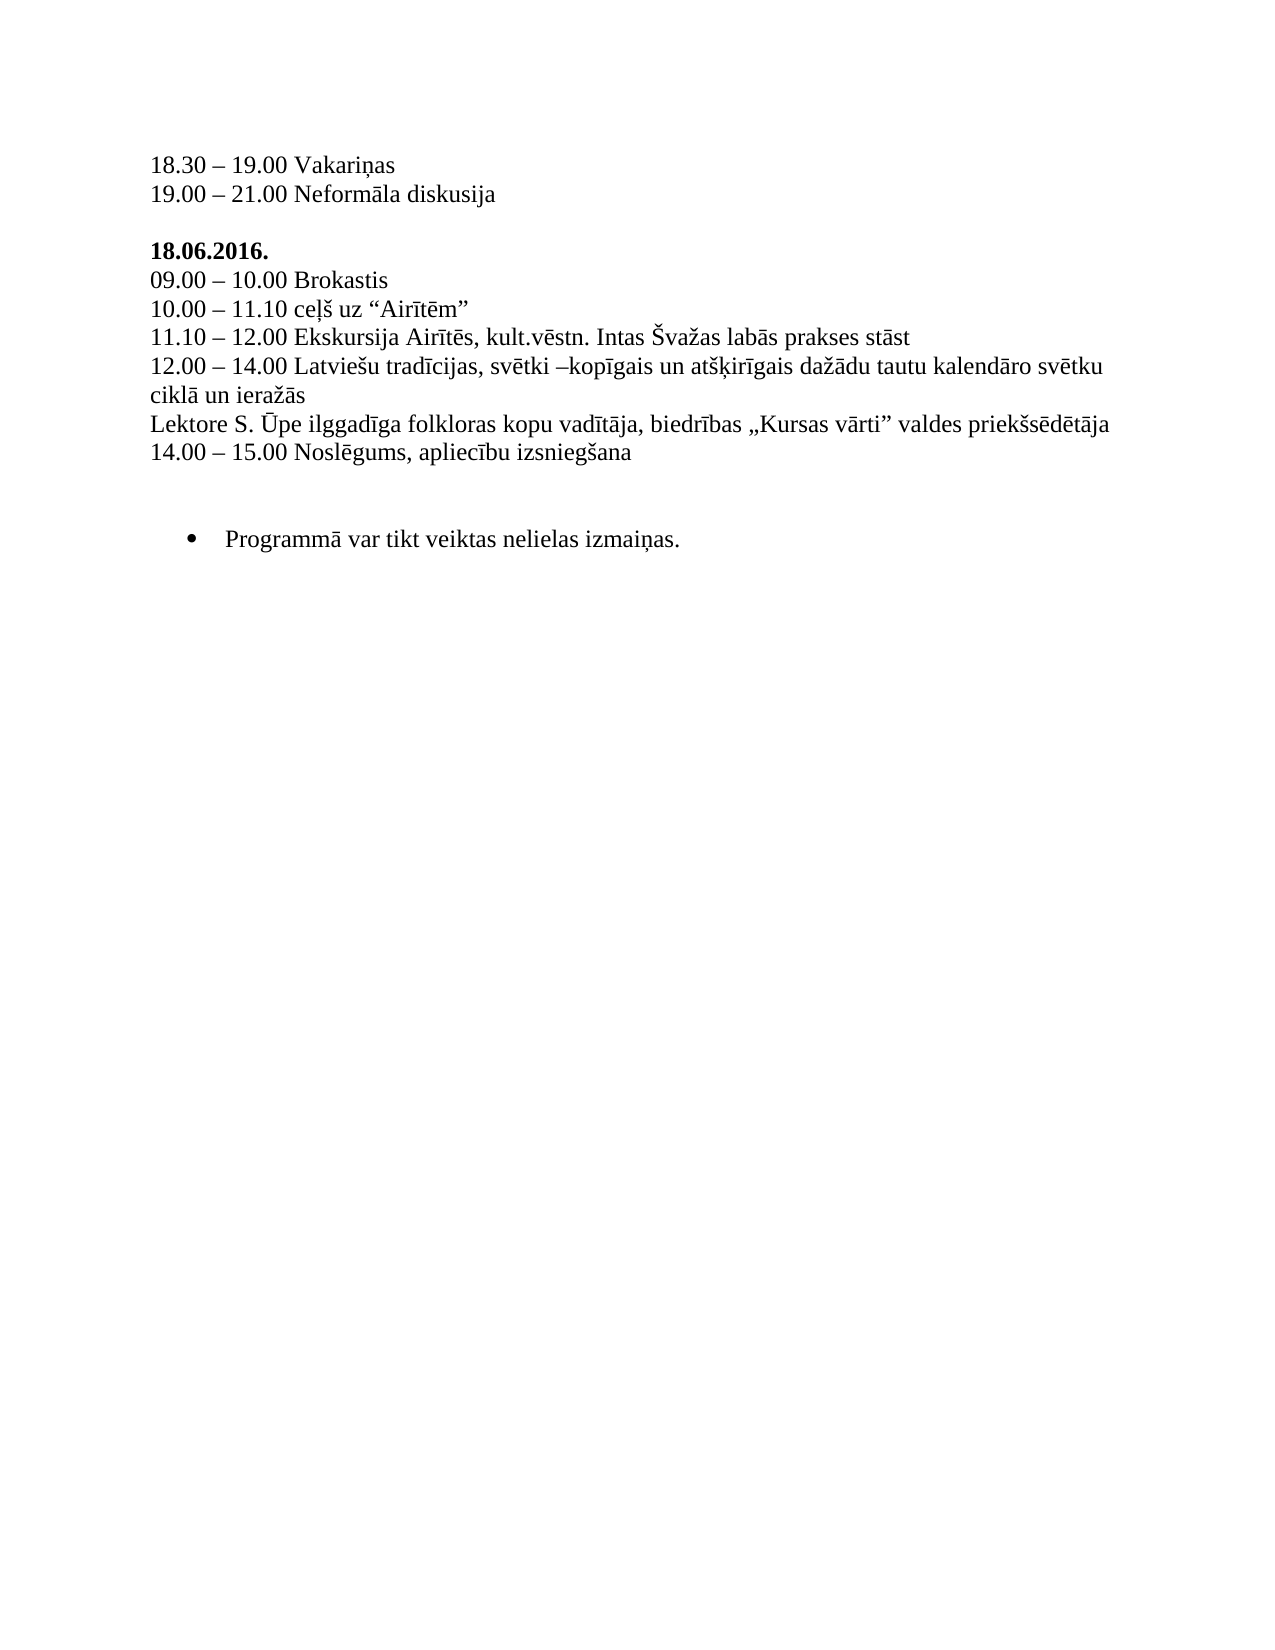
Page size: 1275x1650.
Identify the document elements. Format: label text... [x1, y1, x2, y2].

text 19.00 – 21.00 Neformāla diskusija [150, 179, 1125, 207]
text 12.00 – 14.00 Latviešu tradīcijas, svētki –kopīgais un atšķirīgais dažādu tautu kalendāro svētku ciklā un ieražās [150, 351, 1125, 409]
text 10.00 – 11.10 ceļš uz “Airītēm” [150, 294, 1125, 322]
text Lektore S. Ūpe ilggadīga folkloras kopu vadītāja, biedrības „Kursas vārti” valdes priekšsēdētāja [150, 409, 1125, 437]
text 11.10 – 12.00 Ekskursija Airītēs, kult.vēstn. Intas Švažas labās prakses stāst [150, 322, 1125, 351]
text 18.06.2016. [150, 236, 1125, 265]
list Programmā var tikt veiktas nelielas izmaiņas. [187, 524, 1125, 552]
text 14.00 – 15.00 Noslēgums, apliecību izsniegšana [150, 437, 1125, 466]
text 09.00 – 10.00 Brokastis [150, 265, 1125, 294]
text 18.30 – 19.00 Vakariņas [150, 150, 1125, 179]
